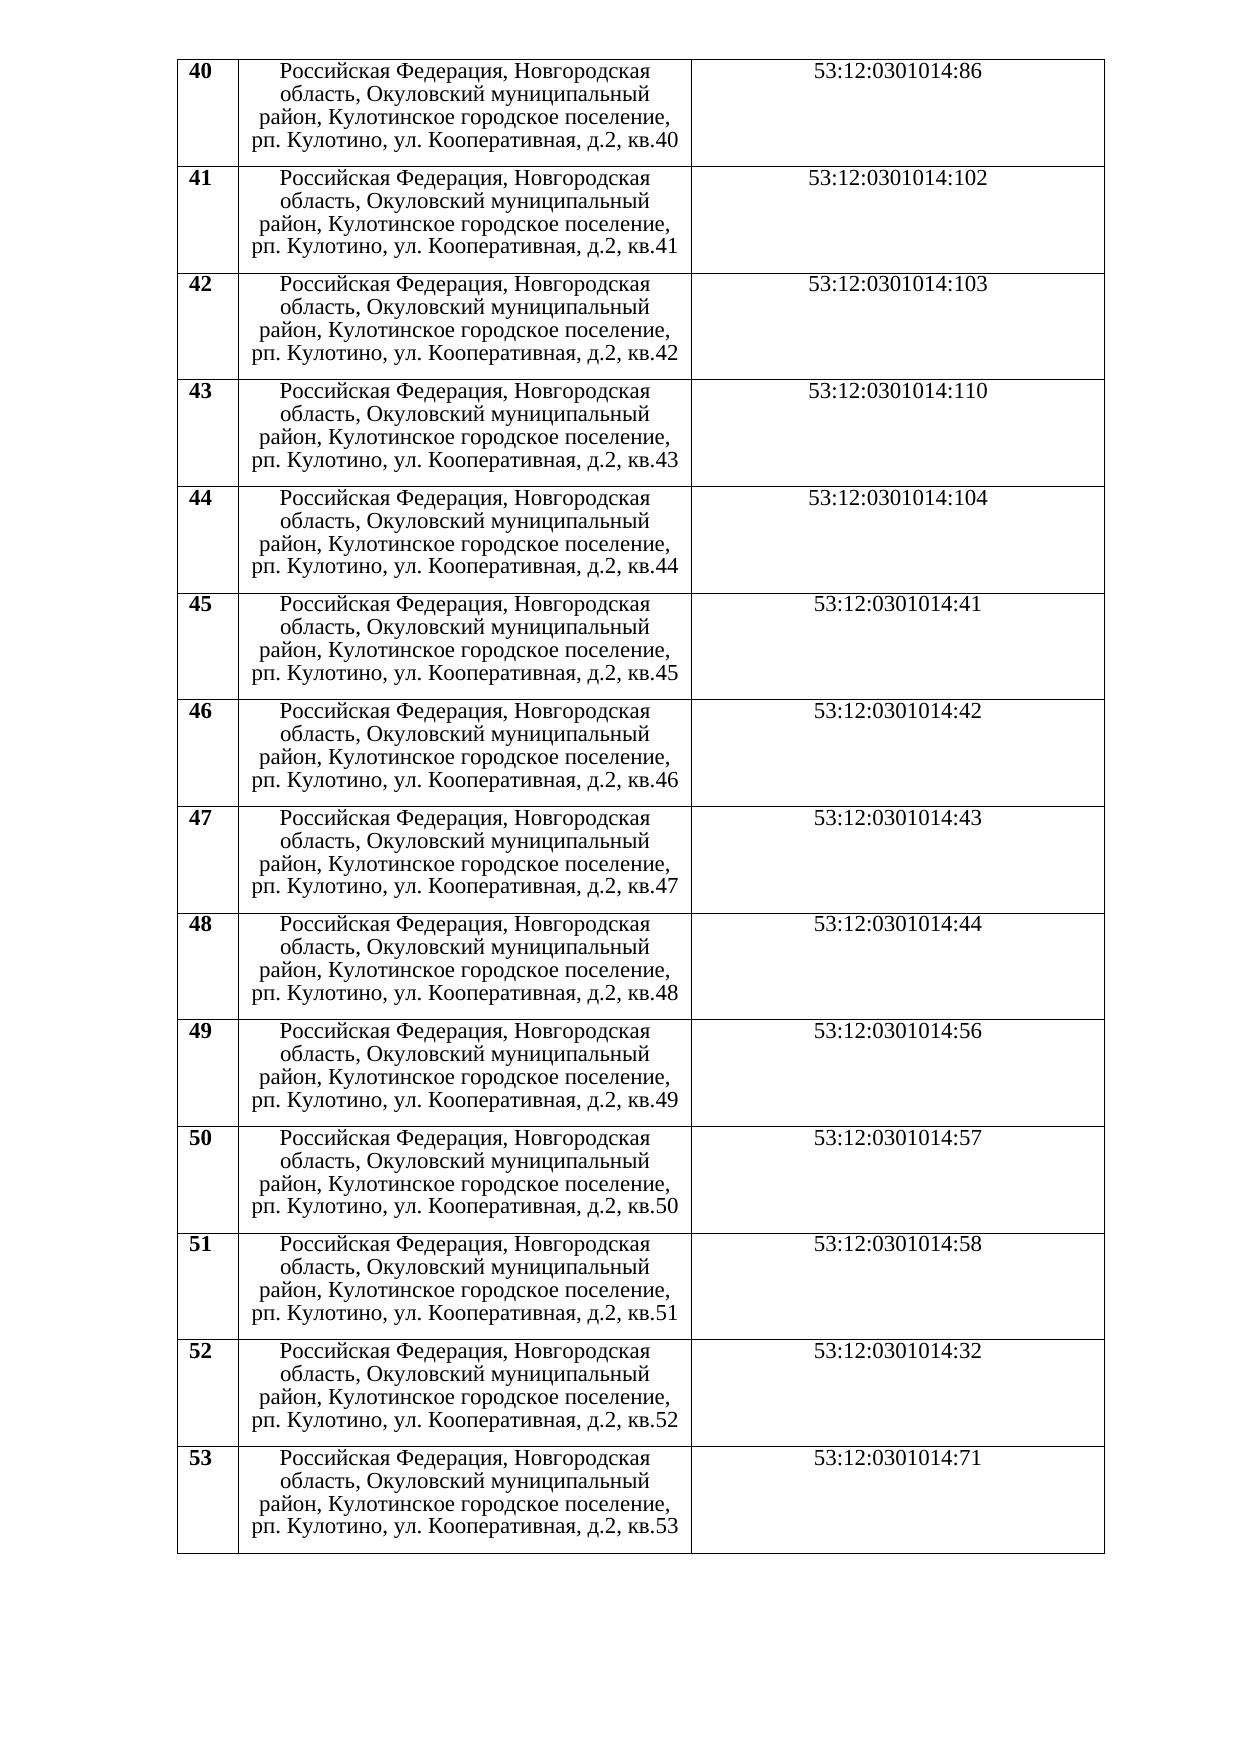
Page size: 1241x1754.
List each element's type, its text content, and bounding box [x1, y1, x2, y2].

table_cell 42 [178, 274, 238, 379]
table_cell 53:12:0301014:103 [692, 274, 1104, 379]
table_cell 50 [178, 1127, 238, 1232]
table_cell 53:12:0301014:41 [692, 594, 1104, 699]
table_cell Российская Федерация, Новгородская область, Окуловский муниципальный район, Кулотинское городское поселение, рп. Кулотино, ул. Кооперативная, д.2, кв.46 [239, 700, 691, 806]
table_cell 43 [178, 380, 238, 486]
table_cell 53:12:0301014:71 [692, 1447, 1104, 1552]
table_cell 53:12:0301014:44 [692, 914, 1104, 1019]
table_cell Российская Федерация, Новгородская область, Окуловский муниципальный район, Кулотинское городское поселение, рп. Кулотино, ул. Кооперативная, д.2, кв.49 [239, 1020, 691, 1126]
table_cell 53 [178, 1447, 238, 1552]
table_cell 47 [178, 807, 238, 912]
table_cell 52 [178, 1340, 238, 1446]
table_cell Российская Федерация, Новгородская область, Окуловский муниципальный район, Кулотинское городское поселение, рп. Кулотино, ул. Кооперативная, д.2, кв.40 [239, 60, 691, 166]
table_cell 53:12:0301014:110 [692, 380, 1104, 486]
table_cell 44 [178, 487, 238, 592]
table_cell 53:12:0301014:102 [692, 167, 1104, 272]
table_cell 53:12:0301014:56 [692, 1020, 1104, 1126]
table_cell 48 [178, 914, 238, 1019]
table_cell 53:12:0301014:42 [692, 700, 1104, 806]
table_cell Российская Федерация, Новгородская область, Окуловский муниципальный район, Кулотинское городское поселение, рп. Кулотино, ул. Кооперативная, д.2, кв.53 [239, 1447, 691, 1552]
table_cell Российская Федерация, Новгородская область, Окуловский муниципальный район, Кулотинское городское поселение, рп. Кулотино, ул. Кооперативная, д.2, кв.43 [239, 380, 691, 486]
table_cell 51 [178, 1234, 238, 1339]
table_cell 53:12:0301014:57 [692, 1127, 1104, 1232]
table_cell 41 [178, 167, 238, 272]
table_cell Российская Федерация, Новгородская область, Окуловский муниципальный район, Кулотинское городское поселение, рп. Кулотино, ул. Кооперативная, д.2, кв.48 [239, 914, 691, 1019]
table_cell 53:12:0301014:86 [692, 60, 1104, 166]
table_cell 45 [178, 594, 238, 699]
table_cell 46 [178, 700, 238, 806]
table_cell 40 [178, 60, 238, 166]
table_cell Российская Федерация, Новгородская область, Окуловский муниципальный район, Кулотинское городское поселение, рп. Кулотино, ул. Кооперативная, д.2, кв.41 [239, 167, 691, 272]
table_cell Российская Федерация, Новгородская область, Окуловский муниципальный район, Кулотинское городское поселение, рп. Кулотино, ул. Кооперативная, д.2, кв.45 [239, 594, 691, 699]
table_cell Российская Федерация, Новгородская область, Окуловский муниципальный район, Кулотинское городское поселение, рп. Кулотино, ул. Кооперативная, д.2, кв.50 [239, 1127, 691, 1232]
table_cell 53:12:0301014:43 [692, 807, 1104, 912]
table_cell Российская Федерация, Новгородская область, Окуловский муниципальный район, Кулотинское городское поселение, рп. Кулотино, ул. Кооперативная, д.2, кв.44 [239, 487, 691, 592]
table_cell 49 [178, 1020, 238, 1126]
table_cell Российская Федерация, Новгородская область, Окуловский муниципальный район, Кулотинское городское поселение, рп. Кулотино, ул. Кооперативная, д.2, кв.42 [239, 274, 691, 379]
table_cell Российская Федерация, Новгородская область, Окуловский муниципальный район, Кулотинское городское поселение, рп. Кулотино, ул. Кооперативная, д.2, кв.51 [239, 1234, 691, 1339]
table_cell 53:12:0301014:32 [692, 1340, 1104, 1446]
table_cell 53:12:0301014:58 [692, 1234, 1104, 1339]
table_cell 53:12:0301014:104 [692, 487, 1104, 592]
table_cell Российская Федерация, Новгородская область, Окуловский муниципальный район, Кулотинское городское поселение, рп. Кулотино, ул. Кооперативная, д.2, кв.52 [239, 1340, 691, 1446]
table_cell Российская Федерация, Новгородская область, Окуловский муниципальный район, Кулотинское городское поселение, рп. Кулотино, ул. Кооперативная, д.2, кв.47 [239, 807, 691, 912]
